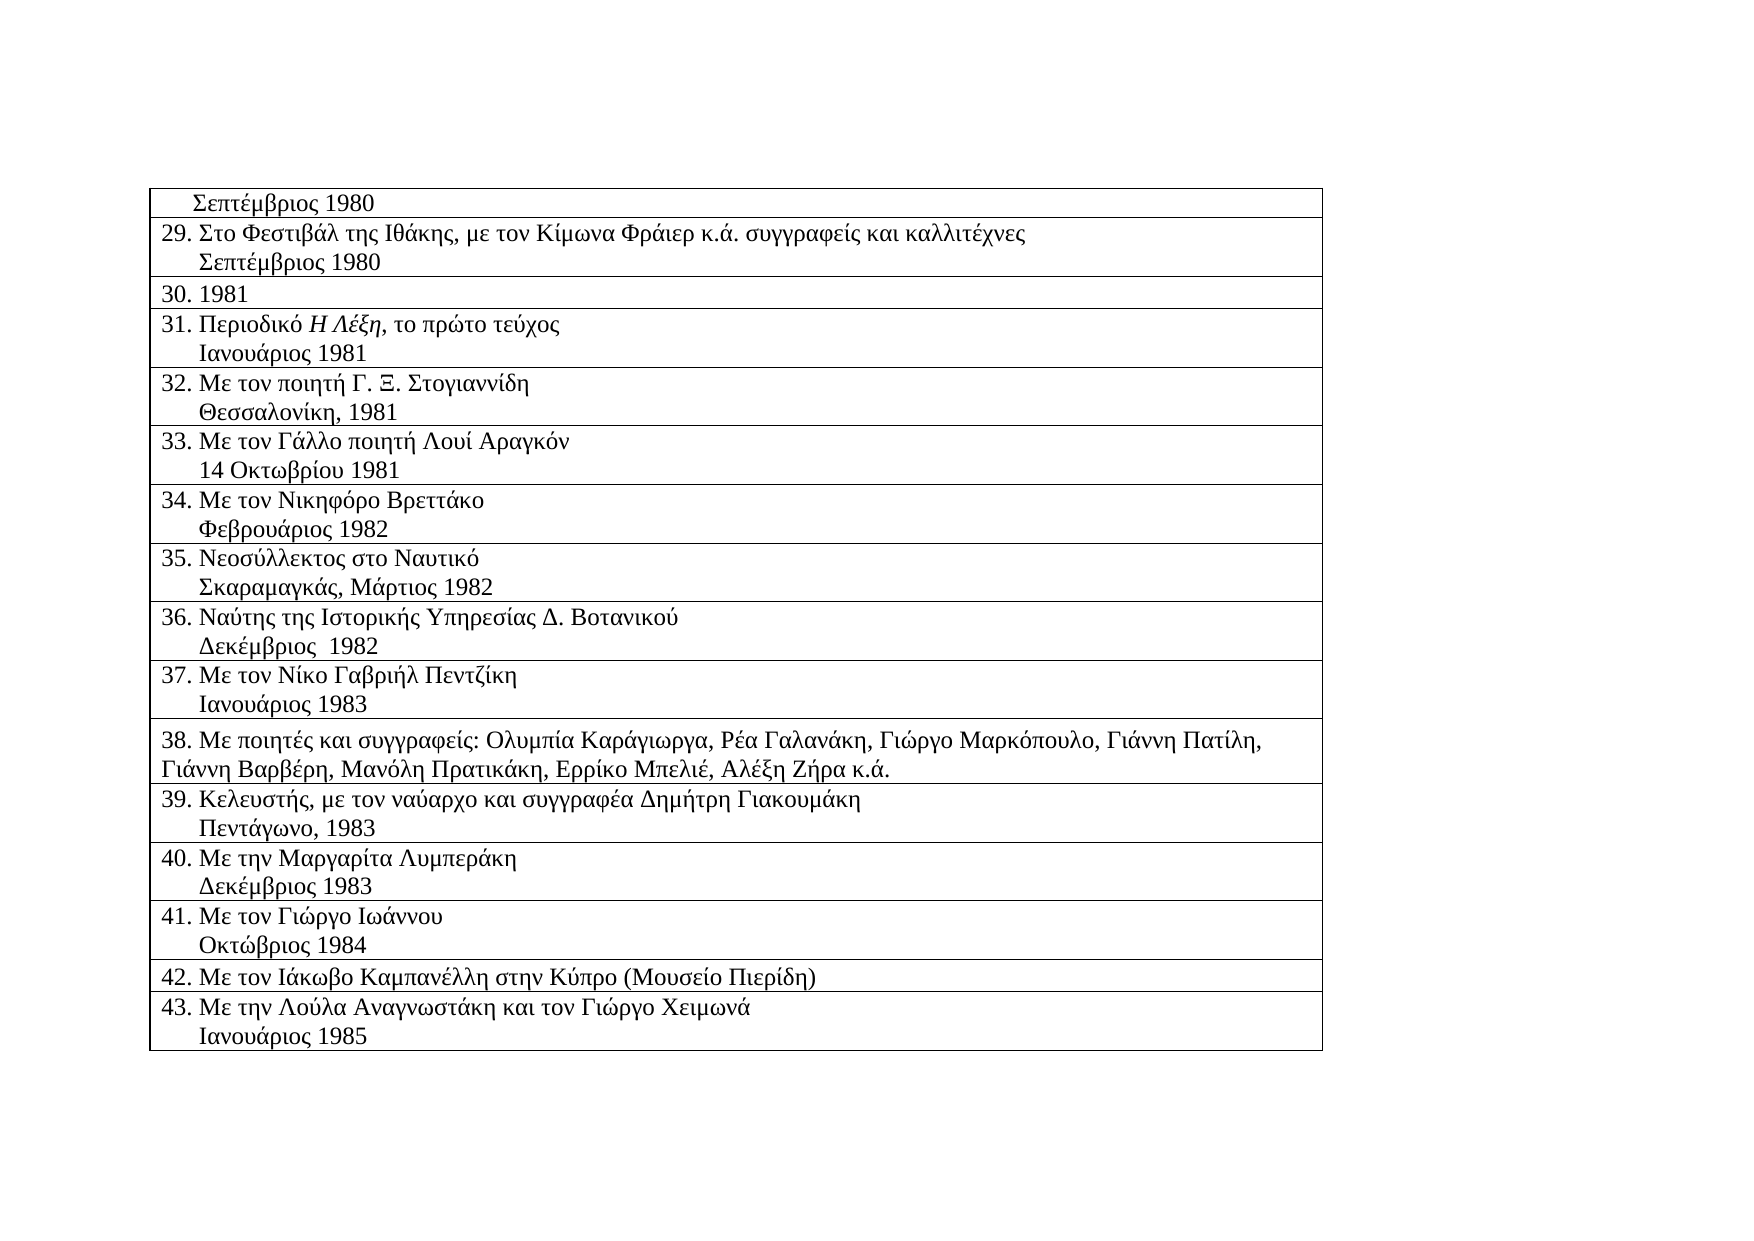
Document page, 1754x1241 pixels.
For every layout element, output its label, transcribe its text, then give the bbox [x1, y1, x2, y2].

table_cell 37. Με τον Νίκο Γαβριήλ Πεντζίκη Ιανουάριος 1983 [151, 661, 1322, 718]
table_cell 41. Με τον Γιώργο Ιωάννου Oκτώβριος 1984 [151, 901, 1322, 959]
table_cell 33. Με τον Γάλλο ποιητή Λουί Αραγκόν 14 Οκτωβρίου 1981 [151, 426, 1322, 484]
table_cell 31. Περιοδικό Η Λέξη, το πρώτο τεύχος Ιανουάριος 1981 [151, 309, 1322, 367]
table_cell 32. Με τον ποιητή Γ. Ξ. Στογιαννίδη Θεσσαλονίκη, 1981 [151, 368, 1322, 425]
table_cell 40. Με την Μαργαρίτα Λυμπεράκη Δεκέμβριος 1983 [151, 843, 1322, 900]
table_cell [151, 189, 1322, 217]
table_cell 43. Με την Λούλα Αναγνωστάκη και τον Γιώργο Χειμωνά Ιανουάριος 1985 [151, 992, 1322, 1050]
table_cell 39. Κελευστής, με τον ναύαρχο και συγγραφέα Δημήτρη Γιακουμάκη Πεντάγωνο, 1983 [151, 784, 1322, 842]
table_cell 34. Με τον Νικηφόρο Βρεττάκο Φεβρουάριος 1982 [151, 485, 1322, 542]
table_cell 30. 1981 [151, 277, 1322, 308]
table_cell 36. Ναύτης της Ιστορικής Υπηρεσίας Δ. Βοτανικού Δεκέμβριος 1982 [151, 602, 1322, 659]
table_cell 42. Με τον Ιάκωβο Καμπανέλλη στην Κύπρο (Μουσείο Πιερίδη) [151, 960, 1322, 991]
table_cell 38. Με ποιητές και συγγραφείς: Ολυμπία Καράγιωργα, Ρέα Γαλανάκη, Γιώργο Μαρκόπουλο, Γιάννη Πατίλη, Γιάννη Βαρβέρη, Μανόλη Πρατικάκη, Ερρίκο Μπελιέ, Αλέξη Ζήρα κ.ά. [151, 719, 1322, 783]
table_cell 29. Στο Φεστιβάλ της Ιθάκης, με τον Κίμωνα Φράιερ κ.ά. συγγραφείς και καλλιτέχνες Σεπτέμβριος 1980 [151, 218, 1322, 276]
table_cell 35. Νεοσύλλεκτος στο Ναυτικό Σκαραμαγκάς, Μάρτιος 1982 [151, 544, 1322, 601]
